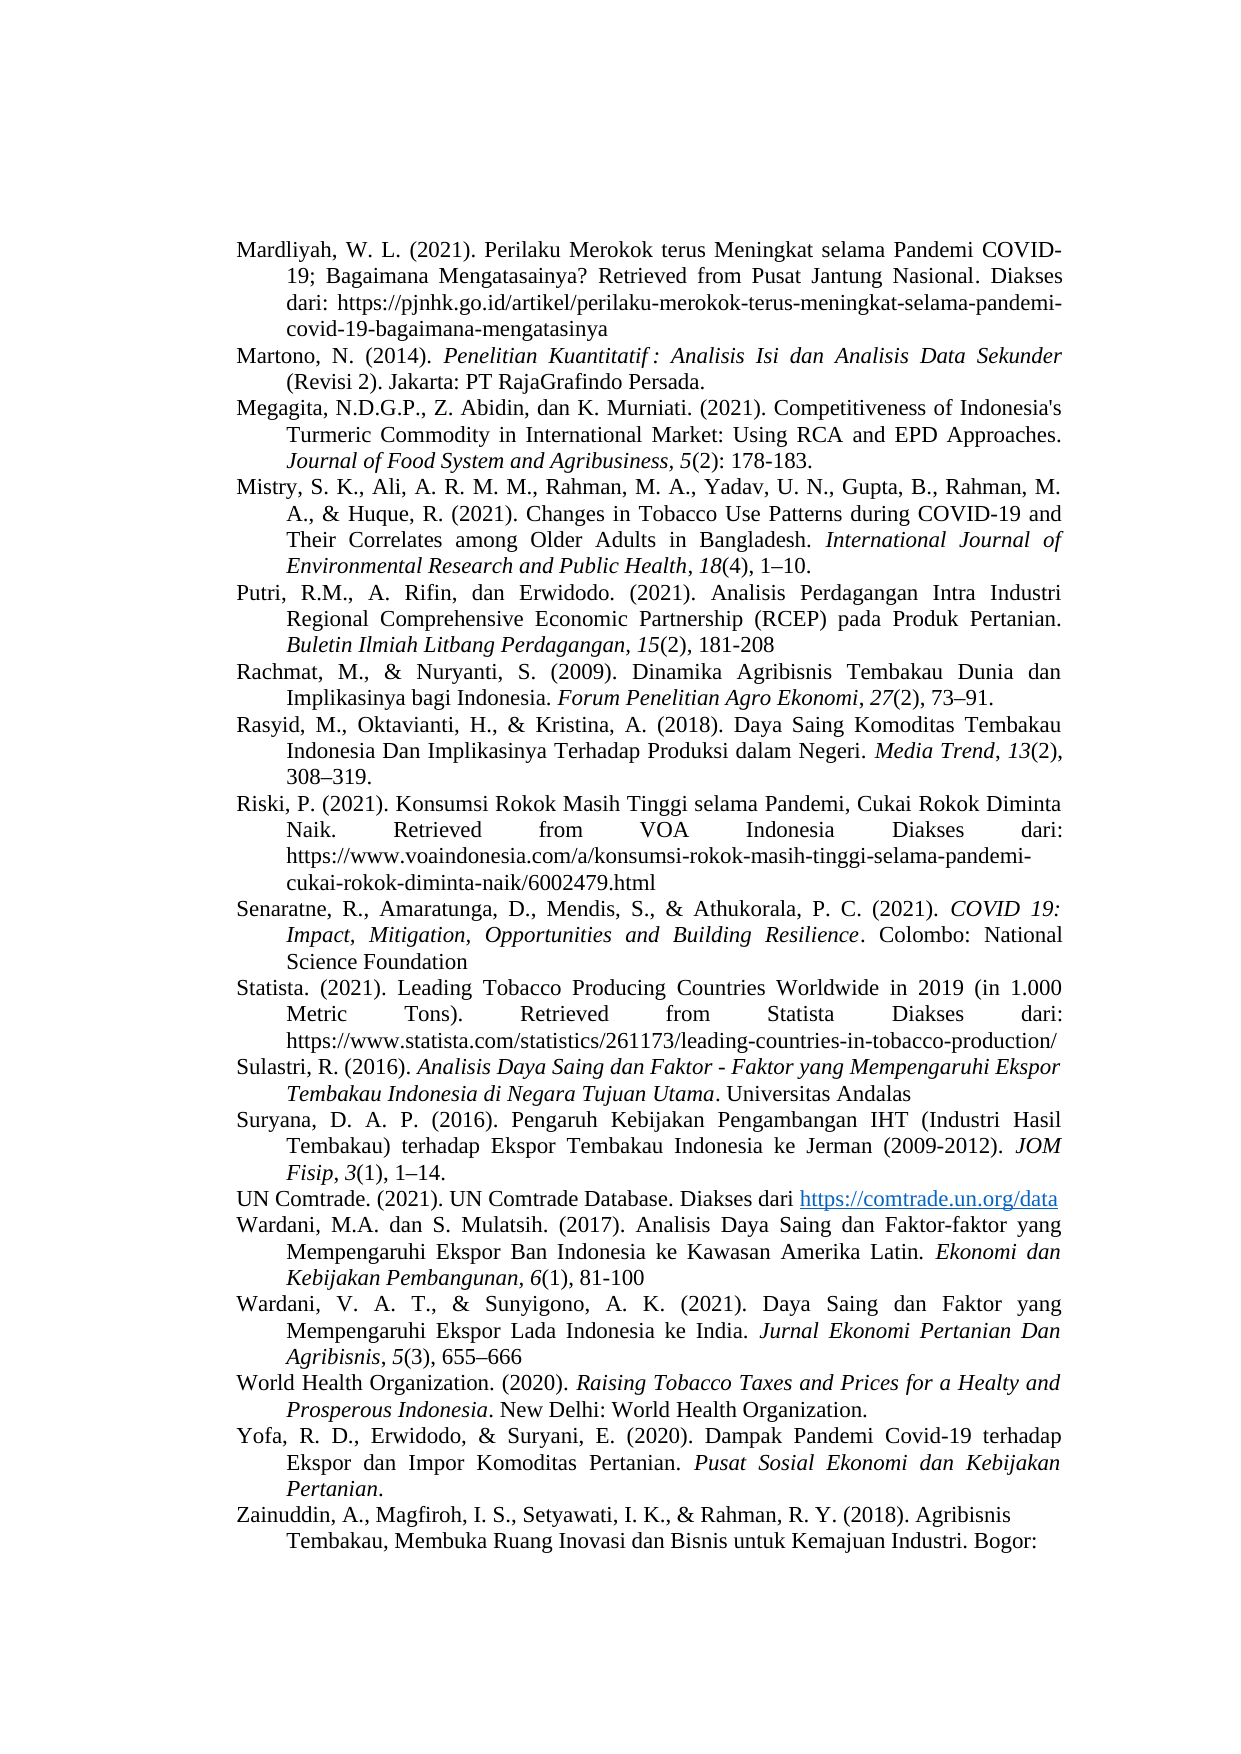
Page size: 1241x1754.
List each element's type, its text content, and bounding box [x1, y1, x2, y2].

text Statista. (2021). Leading Tobacco Producing Countries Worldwide in 2019 (in 1.000 Metric Tons). Retrieved from Statista Diakses dari: https://www.statista.com/statistics/261173/leading-countries-in-tobacco-production/ [236, 974, 1063, 1053]
text UN Comtrade. (2021). UN Comtrade Database. Diakses dari https://comtrade.un.org/data [236, 1185, 1063, 1211]
text Riski, P. (2021). Konsumsi Rokok Masih Tinggi selama Pandemi, Cukai Rokok Diminta Naik. Retrieved from VOA Indonesia Diakses dari: https://www.voaindonesia.com/a/konsumsi-rokok-masih-tinggi-selama-pandemi-cukai-rokok-diminta-naik/6002479.html [236, 790, 1063, 895]
text Rachmat, M., & Nuryanti, S. (2009). Dinamika Agribisnis Tembakau Dunia dan Implikasinya bagi Indonesia. Forum Penelitian Agro Ekonomi, 27(2), 73–91. [236, 658, 1063, 711]
text Putri, R.M., A. Rifin, dan Erwidodo. (2021). Analisis Perdagangan Intra Industri Regional Comprehensive Economic Partnership (RCEP) pada Produk Pertanian. Buletin Ilmiah Litbang Perdagangan, 15(2), 181-208 [236, 579, 1063, 658]
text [236, 1501, 1063, 1554]
text Suryana, D. A. P. (2016). Pengaruh Kebijakan Pengambangan IHT (Industri Hasil Tembakau) terhadap Ekspor Tembakau Indonesia ke Jerman (2009-2012). JOM Fisip, 3(1), 1–14. [236, 1106, 1063, 1185]
text Mistry, S. K., Ali, A. R. M. M., Rahman, M. A., Yadav, U. N., Gupta, B., Rahman, M. A., & Huque, R. (2021). Changes in Tobacco Use Patterns during COVID-19 and Their Correlates among Older Adults in Bangladesh. International Journal of Environmental Research and Public Health, 18(4), 1–10. [236, 473, 1063, 579]
text Mardliyah, W. L. (2021). Perilaku Merokok terus Meningkat selama Pandemi COVID-19; Bagaimana Mengatasainya? Retrieved from Pusat Jantung Nasional. Diakses dari: https://pjnhk.go.id/artikel/perilaku-merokok-terus-meningkat-selama-pandemi-covid-19-bagaimana-mengatasinya [236, 236, 1063, 342]
text Senaratne, R., Amaratunga, D., Mendis, S., & Athukorala, P. C. (2021). COVID 19: Impact, Mitigation, Opportunities and Building Resilience. Colombo: National Science Foundation [236, 895, 1063, 974]
text Yofa, R. D., Erwidodo, & Suryani, E. (2020). Dampak Pandemi Covid-19 terhadap Ekspor dan Impor Komoditas Pertanian. Pusat Sosial Ekonomi dan Kebijakan Pertanian. [236, 1422, 1063, 1501]
text Wardani, V. A. T., & Sunyigono, A. K. (2021). Daya Saing dan Faktor yang Mempengaruhi Ekspor Lada Indonesia ke India. Jurnal Ekonomi Pertanian Dan Agribisnis, 5(3), 655–666 [236, 1290, 1063, 1369]
text Rasyid, M., Oktavianti, H., & Kristina, A. (2018). Daya Saing Komoditas Tembakau Indonesia Dan Implikasinya Terhadap Produksi dalam Negeri. Media Trend, 13(2), 308–319. [236, 711, 1063, 790]
text Sulastri, R. (2016). Analisis Daya Saing dan Faktor - Faktor yang Mempengaruhi Ekspor Tembakau Indonesia di Negara Tujuan Utama. Universitas Andalas [236, 1053, 1063, 1106]
text Wardani, M.A. dan S. Mulatsih. (2017). Analisis Daya Saing dan Faktor-faktor yang Mempengaruhi Ekspor Ban Indonesia ke Kawasan Amerika Latin. Ekonomi dan Kebijakan Pembangunan, 6(1), 81-100 [236, 1211, 1063, 1290]
text Megagita, N.D.G.P., Z. Abidin, dan K. Murniati. (2021). Competitiveness of Indonesia's Turmeric Commodity in International Market: Using RCA and EPD Approaches. Journal of Food System and Agribusiness, 5(2): 178-183. [236, 394, 1063, 473]
text World Health Organization. (2020). Raising Tobacco Taxes and Prices for a Healty and Prosperous Indonesia. New Delhi: World Health Organization. [236, 1369, 1063, 1422]
text Martono, N. (2014). Penelitian Kuantitatif : Analisis Isi dan Analisis Data Sekunder (Revisi 2). Jakarta: PT RajaGrafindo Persada. [236, 342, 1063, 394]
